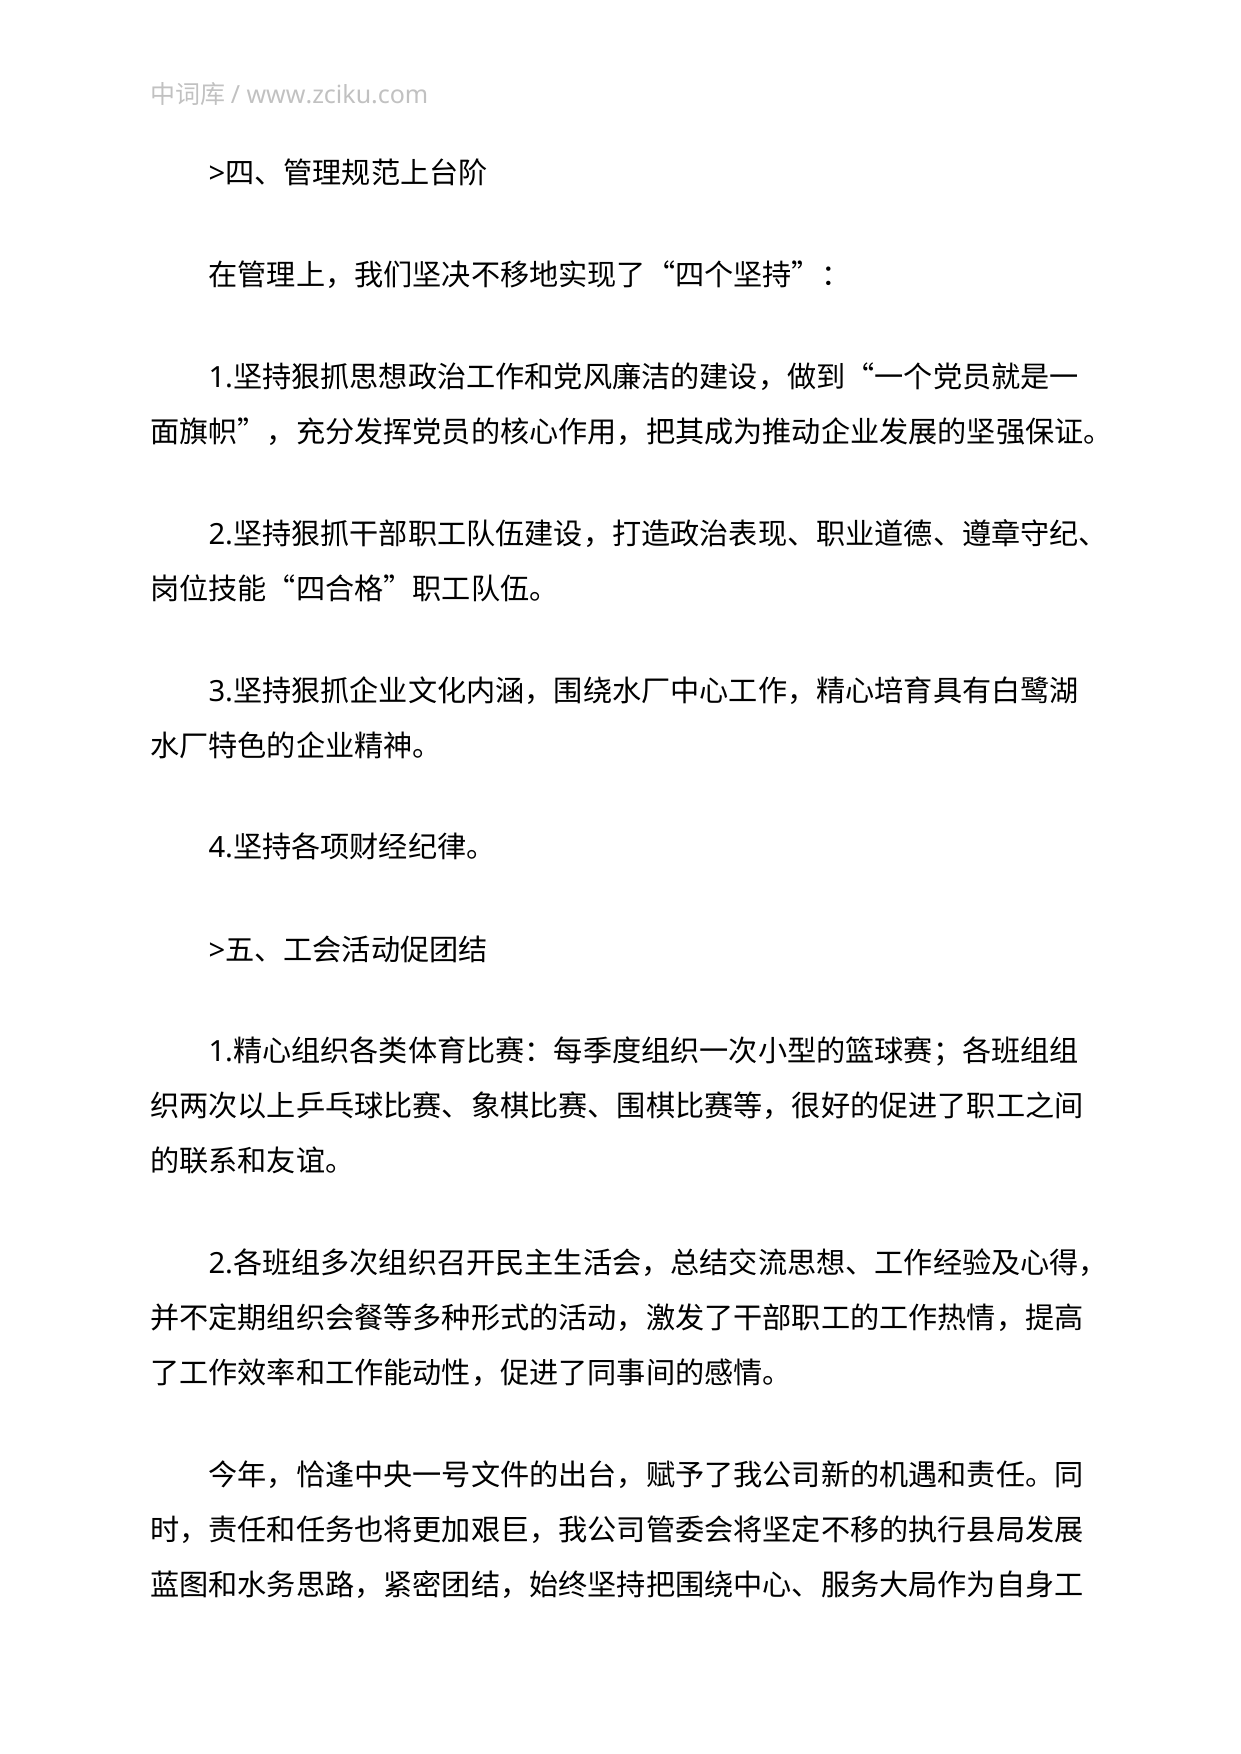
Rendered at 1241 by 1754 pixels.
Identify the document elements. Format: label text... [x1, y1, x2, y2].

text >五、工会活动促团结 [150, 926, 1090, 968]
text 4.坚持各项财经纪律。 [150, 824, 1090, 866]
text 2.坚持狠抓干部职工队伍建设，打造政治表现、职业道德、遵章守纪、岗位技能“四合格”职工队伍。 [150, 511, 1090, 608]
text 在管理上，我们坚决不移地实现了“四个坚持”： [150, 252, 1090, 294]
text 1.精心组织各类体育比赛：每季度组织一次小型的篮球赛；各班组组织两次以上乒乓球比赛、象棋比赛、围棋比赛等，很好的促进了职工之间的联系和友谊。 [150, 1028, 1090, 1180]
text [150, 1451, 1090, 1603]
text 2.各班组多次组织召开民主生活会，总结交流思想、工作经验及心得，并不定期组织会餐等多种形式的活动，激发了干部职工的工作热情，提高了工作效率和工作能动性，促进了同事间的感情。 [150, 1240, 1090, 1392]
text 3.坚持狠抓企业文化内涵，围绕水厂中心工作，精心培育具有白鹭湖水厂特色的企业精神。 [150, 667, 1090, 764]
text 1.坚持狠抓思想政治工作和党风廉洁的建设，做到“一个党员就是一面旗帜”，充分发挥党员的核心作用，把其成为推动企业发展的坚强保证。 [150, 354, 1090, 451]
text >四、管理规范上台阶 [150, 150, 1090, 192]
